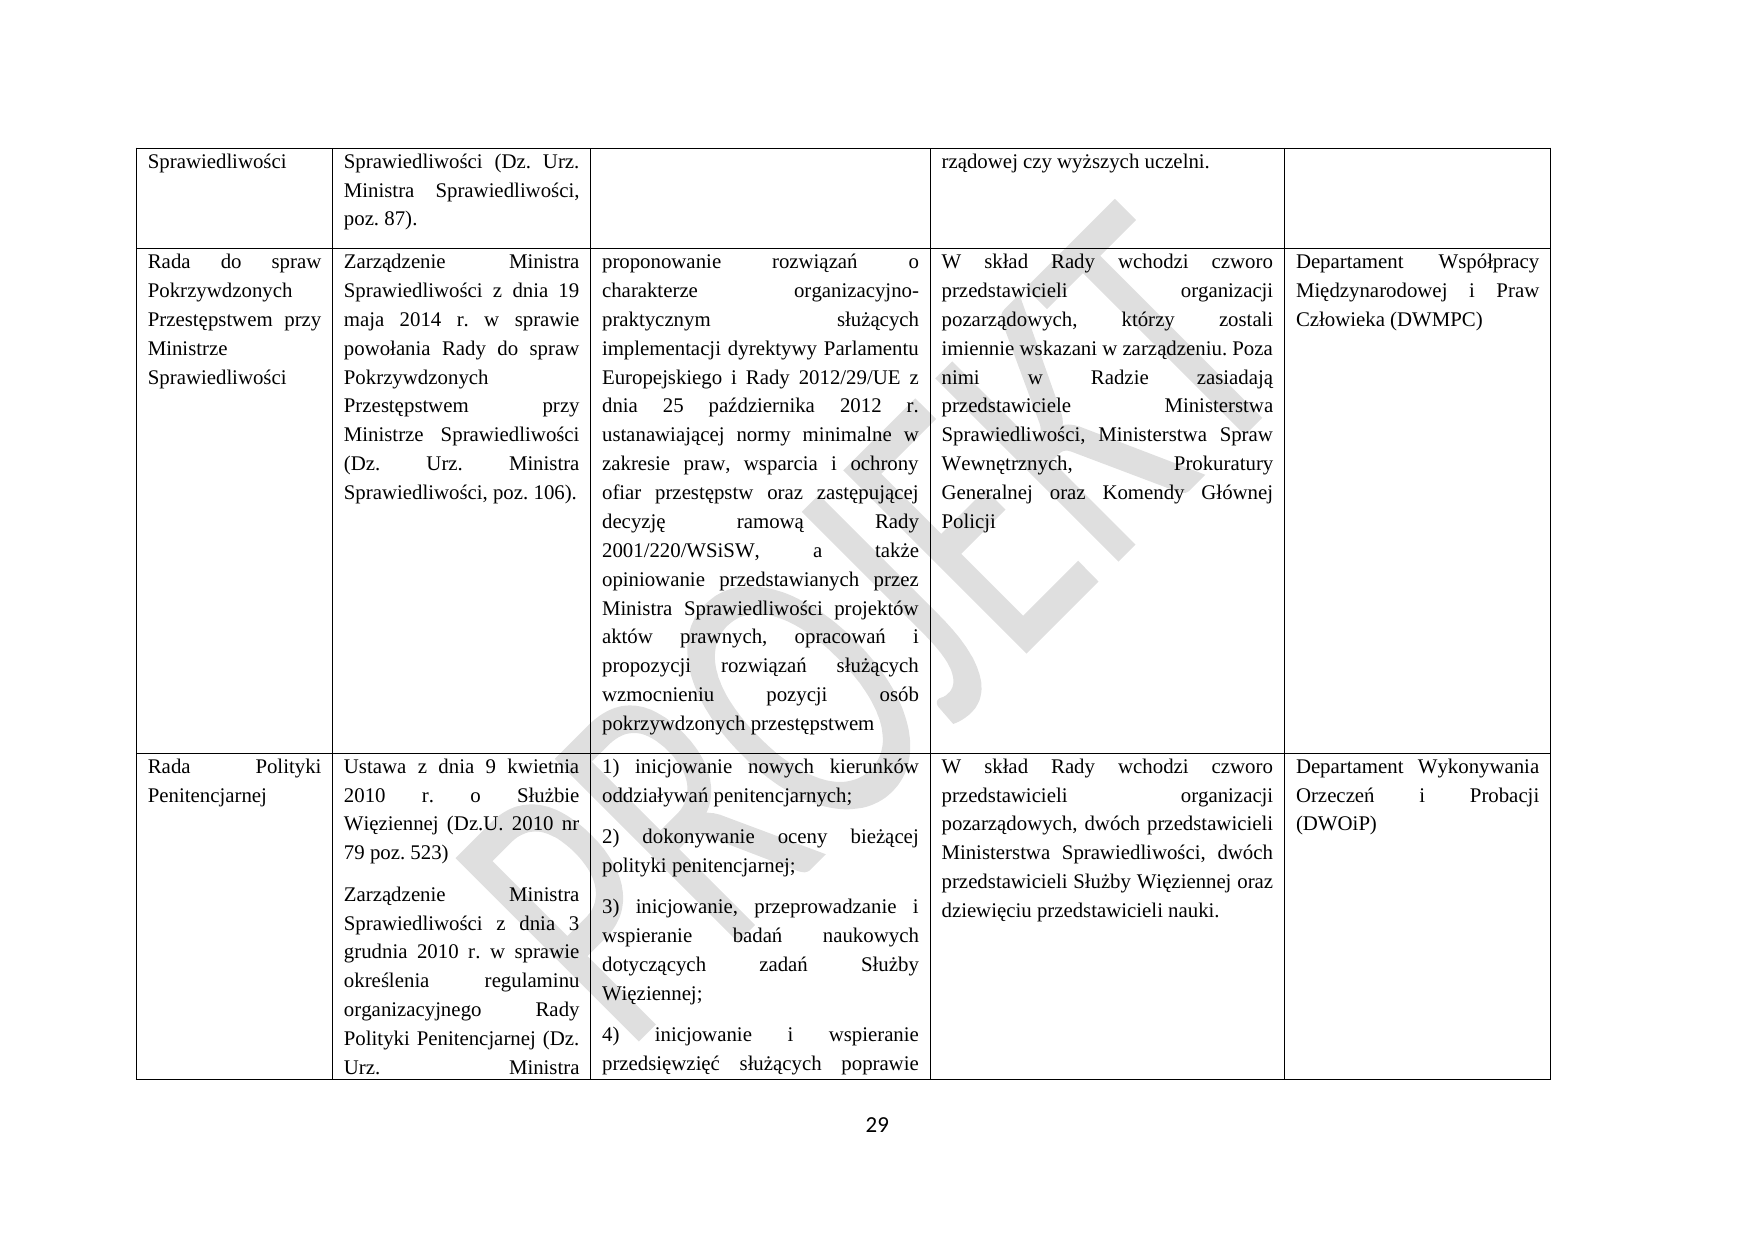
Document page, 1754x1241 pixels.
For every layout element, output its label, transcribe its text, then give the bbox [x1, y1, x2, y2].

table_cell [137, 149, 332, 248]
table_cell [931, 754, 1284, 1079]
table_cell Zarządzenie Ministra Sprawiedliwości z dnia 19 maja 2014 r. w sprawie powołania Rady do spraw Pokrzywdzonych Przestępstwem przy Ministrze Sprawiedliwości (Dz. Urz. Ministra Sprawiedliwości, poz. 106). [333, 249, 590, 753]
table_cell proponowanie rozwiązań o charakterze organizacyjno-praktycznym służących implementacji dyrektywy Parlamentu Europejskiego i Rady 2012/29/UE z dnia 25 października 2012 r. ustanawiającej normy minimalne w zakresie praw, wsparcia i ochrony ofiar przestępstw oraz zastępującej decyzję ramową Rady 2001/220/WSiSW, a także opiniowanie przedstawianych przez Ministra Sprawiedliwości projektów aktów prawnych, opracowań i propozycji rozwiązań służących wzmocnieniu pozycji osób pokrzywdzonych przestępstwem [591, 249, 930, 753]
table_cell Rada do spraw Pokrzywdzonych Przestępstwem przy Ministrze Sprawiedliwości [137, 249, 332, 753]
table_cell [333, 754, 590, 1079]
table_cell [931, 149, 1284, 248]
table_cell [1285, 149, 1550, 248]
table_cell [137, 754, 332, 1079]
table_cell W skład Rady wchodzi czworo przedstawicieli organizacji pozarządowych, którzy zostali imiennie wskazani w zarządzeniu. Poza nimi w Radzie zasiadają przedstawiciele Ministerstwa Sprawiedliwości, Ministerstwa Spraw Wewnętrznych, Prokuratury Generalnej oraz Komendy Głównej Policji [931, 249, 1284, 753]
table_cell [1285, 754, 1550, 1079]
table_cell Departament Współpracy Międzynarodowej i Praw Człowieka (DWMPC) [1285, 249, 1550, 753]
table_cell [591, 149, 930, 248]
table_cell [333, 149, 590, 248]
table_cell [591, 754, 930, 1079]
